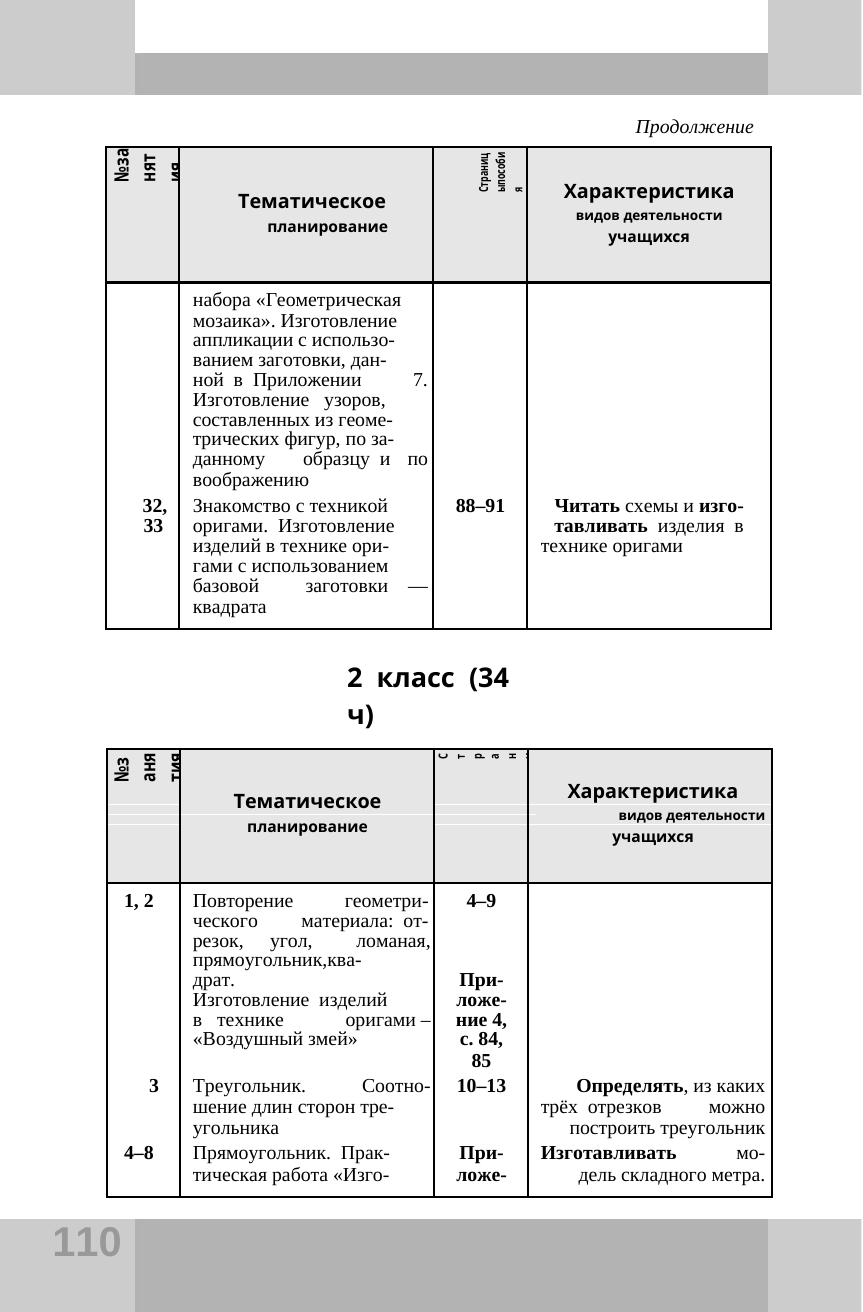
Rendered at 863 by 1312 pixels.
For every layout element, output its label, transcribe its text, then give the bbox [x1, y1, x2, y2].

text Продолжение [635, 115, 769, 138]
picture [0, 1219, 862, 1312]
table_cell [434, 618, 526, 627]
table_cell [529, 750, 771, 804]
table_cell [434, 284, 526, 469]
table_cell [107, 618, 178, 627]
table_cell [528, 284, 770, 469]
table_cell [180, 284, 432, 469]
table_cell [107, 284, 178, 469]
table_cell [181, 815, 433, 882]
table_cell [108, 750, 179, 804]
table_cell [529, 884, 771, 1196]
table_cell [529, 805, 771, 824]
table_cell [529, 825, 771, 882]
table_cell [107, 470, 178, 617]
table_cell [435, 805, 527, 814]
picture [0, 0, 862, 95]
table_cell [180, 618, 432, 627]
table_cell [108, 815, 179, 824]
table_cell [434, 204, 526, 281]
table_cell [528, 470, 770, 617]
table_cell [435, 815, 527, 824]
text 110 [52, 1218, 769, 1266]
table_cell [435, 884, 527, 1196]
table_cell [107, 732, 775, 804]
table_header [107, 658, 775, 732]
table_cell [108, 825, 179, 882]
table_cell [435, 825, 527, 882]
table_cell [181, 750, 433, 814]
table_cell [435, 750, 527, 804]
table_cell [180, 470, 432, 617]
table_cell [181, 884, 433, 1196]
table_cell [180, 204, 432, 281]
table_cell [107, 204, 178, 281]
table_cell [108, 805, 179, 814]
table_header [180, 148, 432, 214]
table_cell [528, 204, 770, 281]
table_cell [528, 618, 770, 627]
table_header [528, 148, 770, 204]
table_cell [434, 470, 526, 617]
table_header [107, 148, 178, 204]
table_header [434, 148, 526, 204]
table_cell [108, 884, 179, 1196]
